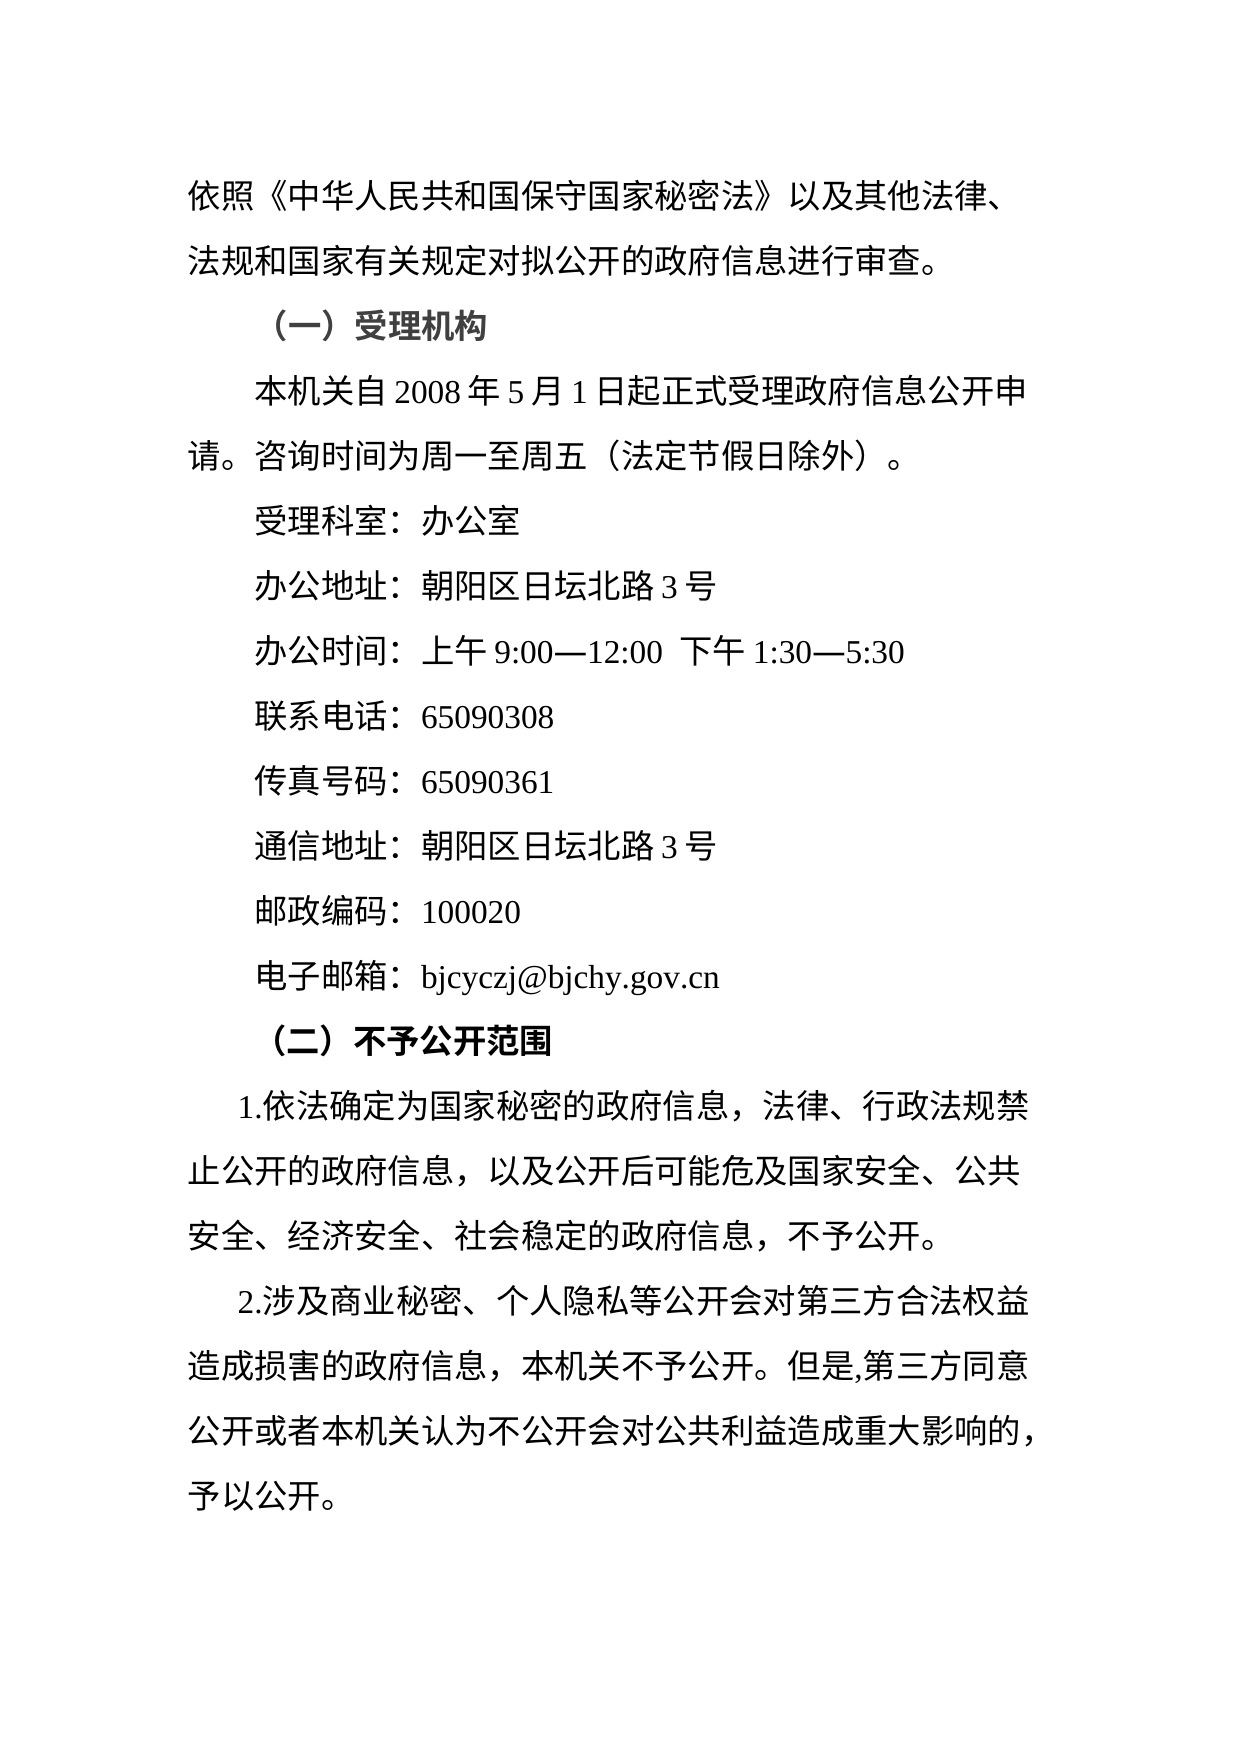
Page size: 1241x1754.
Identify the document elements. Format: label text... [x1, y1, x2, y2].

text 受理科室：办公室 [187, 487, 1053, 552]
text （二）不予公开范围 [187, 1007, 1053, 1072]
text 联系电话：65090308 [187, 682, 1053, 747]
text 办公地址：朝阳区日坛北路3号 [187, 552, 1053, 617]
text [187, 162, 1053, 292]
text 1.依法确定为国家秘密的政府信息，法律、行政法规禁止公开的政府信息，以及公开后可能危及国家安全、公共安全、经济安全、社会稳定的政府信息，不予公开。 [187, 1072, 1053, 1267]
text 通信地址：朝阳区日坛北路3号 [187, 812, 1053, 877]
text 邮政编码：100020 [187, 877, 1053, 942]
text 办公时间：上午9:00—12:00 下午1:30—5:30 [187, 617, 1053, 682]
text （一）受理机构 [187, 292, 1053, 357]
text 2.涉及商业秘密、个人隐私等公开会对第三方合法权益造成损害的政府信息，本机关不予公开。但是,第三方同意公开或者本机关认为不公开会对公共利益造成重大影响的，予以公开。 [187, 1267, 1053, 1527]
text 电子邮箱：bjcyczj@bjchy.gov.cn [187, 942, 1053, 1007]
text 本机关自2008年5月1日起正式受理政府信息公开申请。咨询时间为周一至周五（法定节假日除外）。 [187, 357, 1053, 487]
text 传真号码：65090361 [187, 747, 1053, 812]
